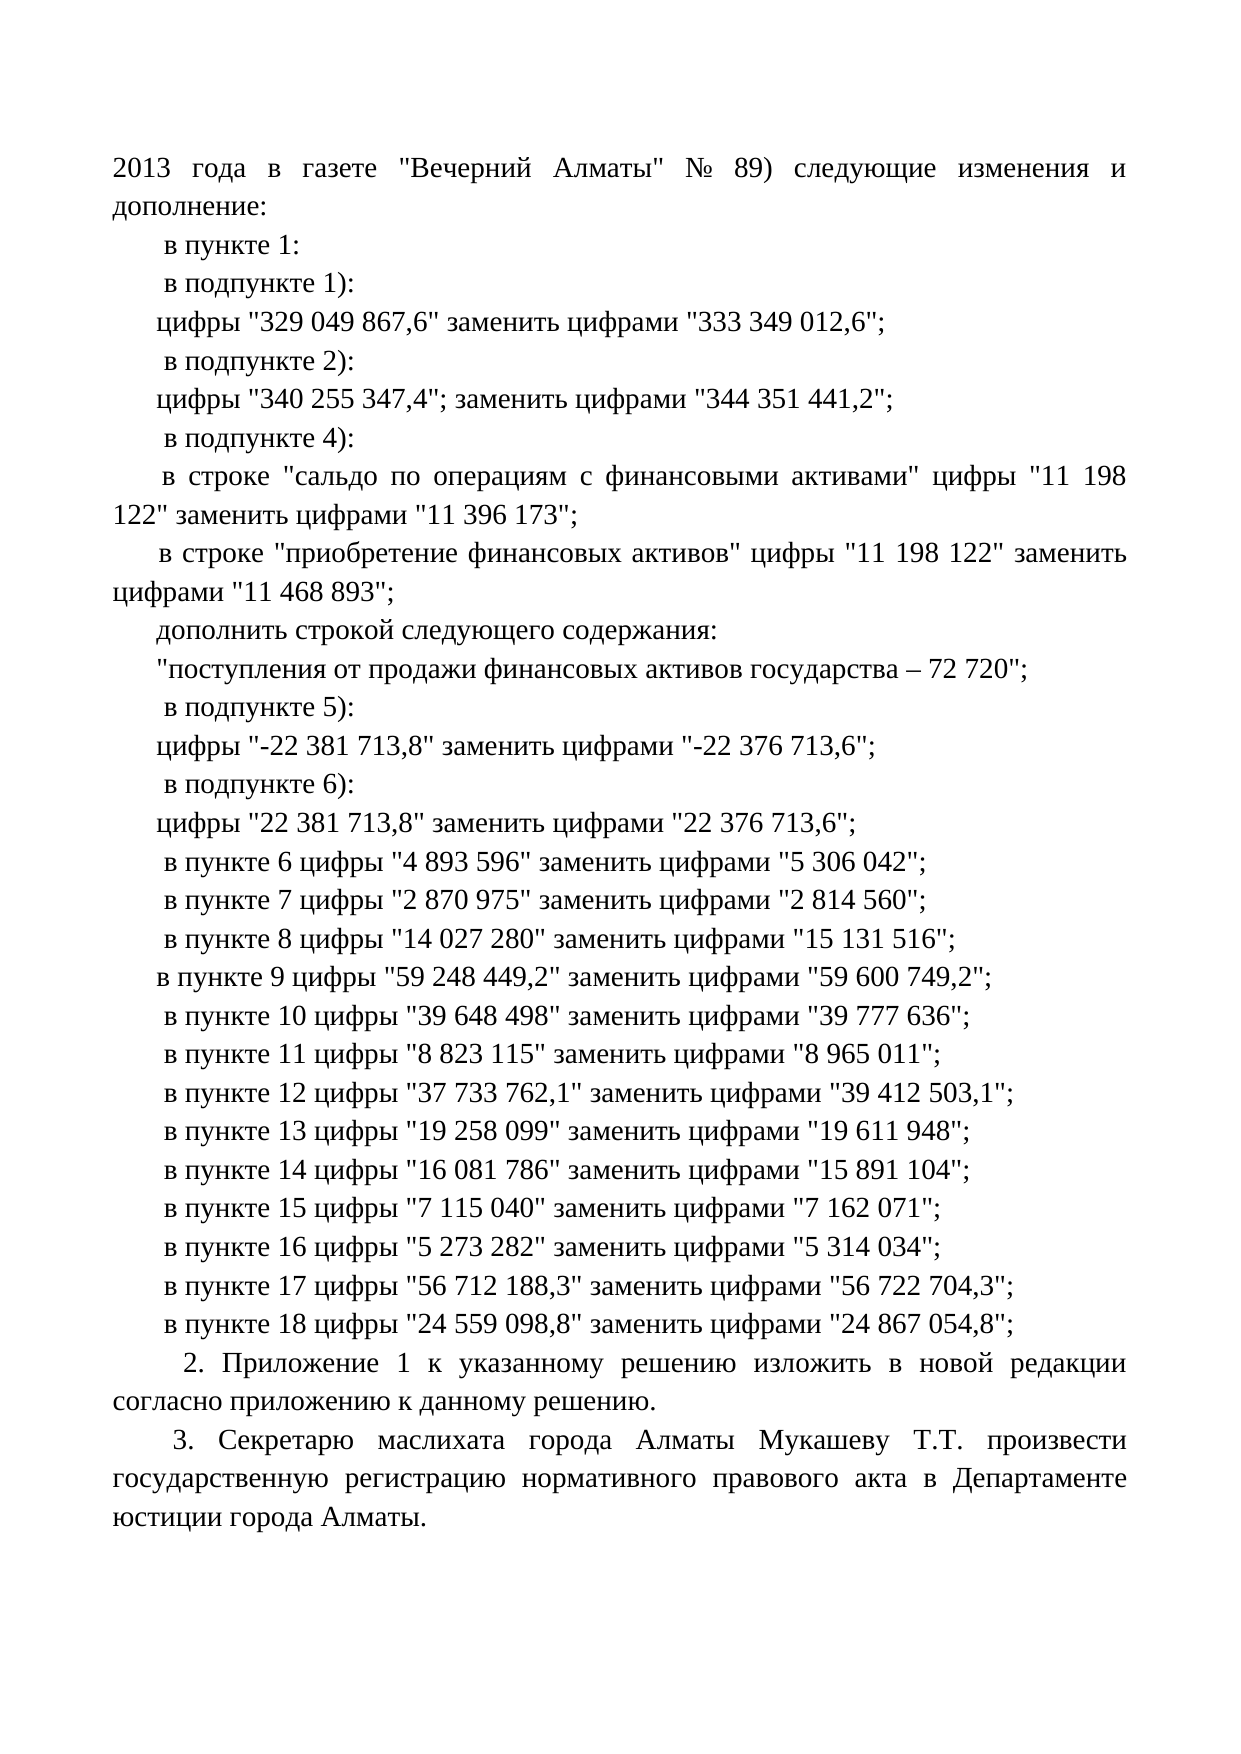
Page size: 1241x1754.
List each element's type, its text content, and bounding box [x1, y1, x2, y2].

text цифры "-22 381 713,8" заменить цифрами "-22 376 713,6"; [112, 728, 1128, 762]
text в пункте 14 цифры "16 081 786" заменить цифрами "15 891 104"; [112, 1152, 1128, 1186]
text в пункте 9 цифры "59 248 449,2" заменить цифрами "59 600 749,2"; [112, 959, 1128, 993]
text в пункте 6 цифры "4 893 596" заменить цифрами "5 306 042"; [112, 844, 1128, 877]
text в строке "приобретение финансовых активов" цифры "11 198 122" заменить цифрами "11 468 893"; [112, 535, 1128, 607]
text в пункте 17 цифры "56 712 188,3" заменить цифрами "56 722 704,3"; [112, 1268, 1128, 1301]
text в подпункте 5): [112, 689, 1128, 723]
text цифры "340 255 347,4"; заменить цифрами "344 351 441,2"; [112, 381, 1128, 415]
text в подпункте 1): [112, 266, 1128, 299]
text в пункте 13 цифры "19 258 099" заменить цифрами "19 611 948"; [112, 1113, 1128, 1147]
text в пункте 1: [112, 227, 1128, 261]
text в пункте 18 цифры "24 559 098,8" заменить цифрами "24 867 054,8"; [112, 1306, 1128, 1340]
text в пункте 16 цифры "5 273 282" заменить цифрами "5 314 034"; [112, 1229, 1128, 1263]
text цифры "329 049 867,6" заменить цифрами "333 349 012,6"; [112, 304, 1128, 338]
text в пункте 15 цифры "7 115 040" заменить цифрами "7 162 071"; [112, 1191, 1128, 1224]
text цифры "22 381 713,8" заменить цифрами "22 376 713,6"; [112, 805, 1128, 839]
text в пункте 7 цифры "2 870 975" заменить цифрами "2 814 560"; [112, 882, 1128, 916]
text в пункте 11 цифры "8 823 115" заменить цифрами "8 965 011"; [112, 1036, 1128, 1070]
text в строке "сальдо по операциям с финансовыми активами" цифры "11 198 122" заменить цифрами "11 396 173"; [112, 458, 1128, 530]
text в пункте 12 цифры "37 733 762,1" заменить цифрами "39 412 503,1"; [112, 1075, 1128, 1108]
text в подпункте 6): [112, 767, 1128, 800]
text 3. Секретарю маслихата города Алматы Мукашеву Т.Т. произвести государственную регистрацию нормативного правового акта в Департаменте юстиции города Алматы. [112, 1422, 1128, 1532]
text в пункте 10 цифры "39 648 498" заменить цифрами "39 777 636"; [112, 998, 1128, 1031]
text в подпункте 4): [112, 420, 1128, 453]
text в пункте 8 цифры "14 027 280" заменить цифрами "15 131 516"; [112, 921, 1128, 954]
text дополнить строкой следующего содержания: [112, 612, 1128, 646]
text "поступления от продажи финансовых активов государства – 72 720"; [112, 651, 1128, 684]
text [112, 150, 1128, 222]
text 2. Приложение 1 к указанному решению изложить в новой редакции согласно приложению к данному решению. [112, 1345, 1128, 1417]
text в подпункте 2): [112, 343, 1128, 376]
